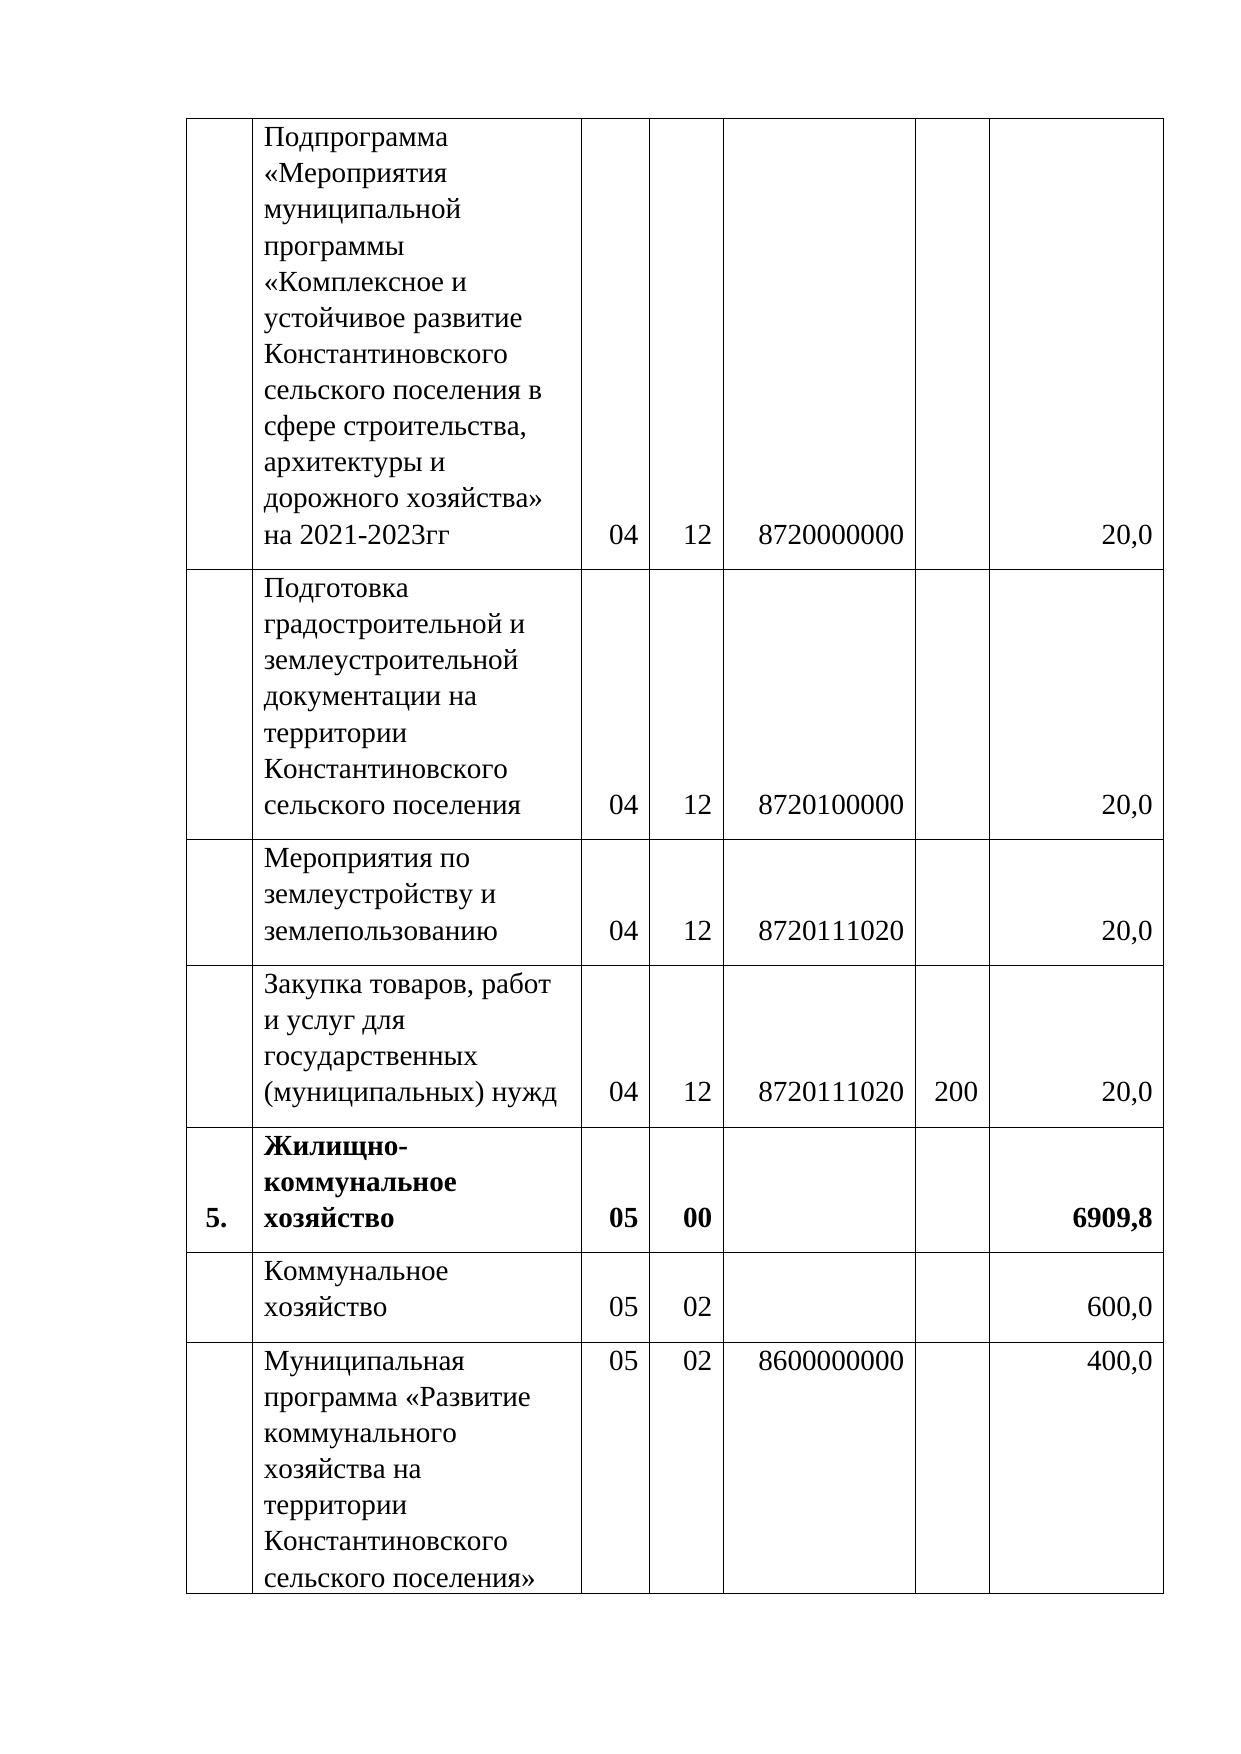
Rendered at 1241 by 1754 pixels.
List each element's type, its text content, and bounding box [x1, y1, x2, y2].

table_cell [187, 966, 252, 1127]
table_cell [916, 840, 989, 965]
table_cell 20,0 [990, 840, 1163, 965]
table_cell 04 [582, 966, 649, 1127]
table_cell 20,0 [990, 119, 1163, 569]
table_cell 04 [582, 840, 649, 965]
table_cell Мероприятия по землеустройству и землепользованию [253, 840, 581, 965]
table_cell 04 [582, 119, 649, 569]
table_cell 12 [650, 966, 723, 1127]
table_cell 05 [582, 1128, 649, 1252]
table_cell Жилищно-коммунальное хозяйство [253, 1128, 581, 1252]
table_cell 8720111020 [724, 840, 915, 965]
table_cell [187, 1343, 252, 1593]
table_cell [253, 1343, 581, 1593]
table_cell Подпрограмма «Мероприятия муниципальной программы «Комплексное и устойчивое развитие Константиновского сельского поселения в сфере строительства, архитектуры и дорожного хозяйства» на 2021-2023гг [253, 119, 581, 569]
table_cell [187, 840, 252, 965]
table_cell [724, 1253, 915, 1342]
table_cell 20,0 [990, 570, 1163, 839]
table_cell Закупка товаров, работ и услуг для государственных (муниципальных) нужд [253, 966, 581, 1127]
table_cell [187, 119, 252, 569]
table_cell 12 [650, 570, 723, 839]
table_cell [187, 1253, 252, 1342]
table_cell 5. [187, 1128, 252, 1252]
table_cell 05 [582, 1343, 649, 1593]
table_cell 02 [650, 1253, 723, 1342]
table_cell 600,0 [990, 1253, 1163, 1342]
table_cell 8720100000 [724, 570, 915, 839]
table_cell 02 [650, 1343, 723, 1593]
table_cell [916, 119, 989, 569]
table_cell 6909,8 [990, 1128, 1163, 1252]
table_cell 8720000000 [724, 119, 915, 569]
table_cell [916, 1253, 989, 1342]
table_cell [916, 570, 989, 839]
table_cell 400,0 [990, 1343, 1163, 1593]
table_cell 12 [650, 840, 723, 965]
table_cell [916, 1128, 989, 1252]
table_cell Коммунальное хозяйство [253, 1253, 581, 1342]
table_cell 12 [650, 119, 723, 569]
table_cell 8600000000 [724, 1343, 915, 1593]
table_cell 200 [916, 966, 989, 1127]
table_cell 8720111020 [724, 966, 915, 1127]
table_cell [187, 570, 252, 839]
table_cell Подготовка градостроительной и землеустроительной документации на территории Константиновского сельского поселения [253, 570, 581, 839]
table_cell 00 [650, 1128, 723, 1252]
table_cell 04 [582, 570, 649, 839]
table_cell [916, 1343, 989, 1593]
table_cell [724, 1128, 915, 1252]
table_cell 20,0 [990, 966, 1163, 1127]
table_cell 05 [582, 1253, 649, 1342]
